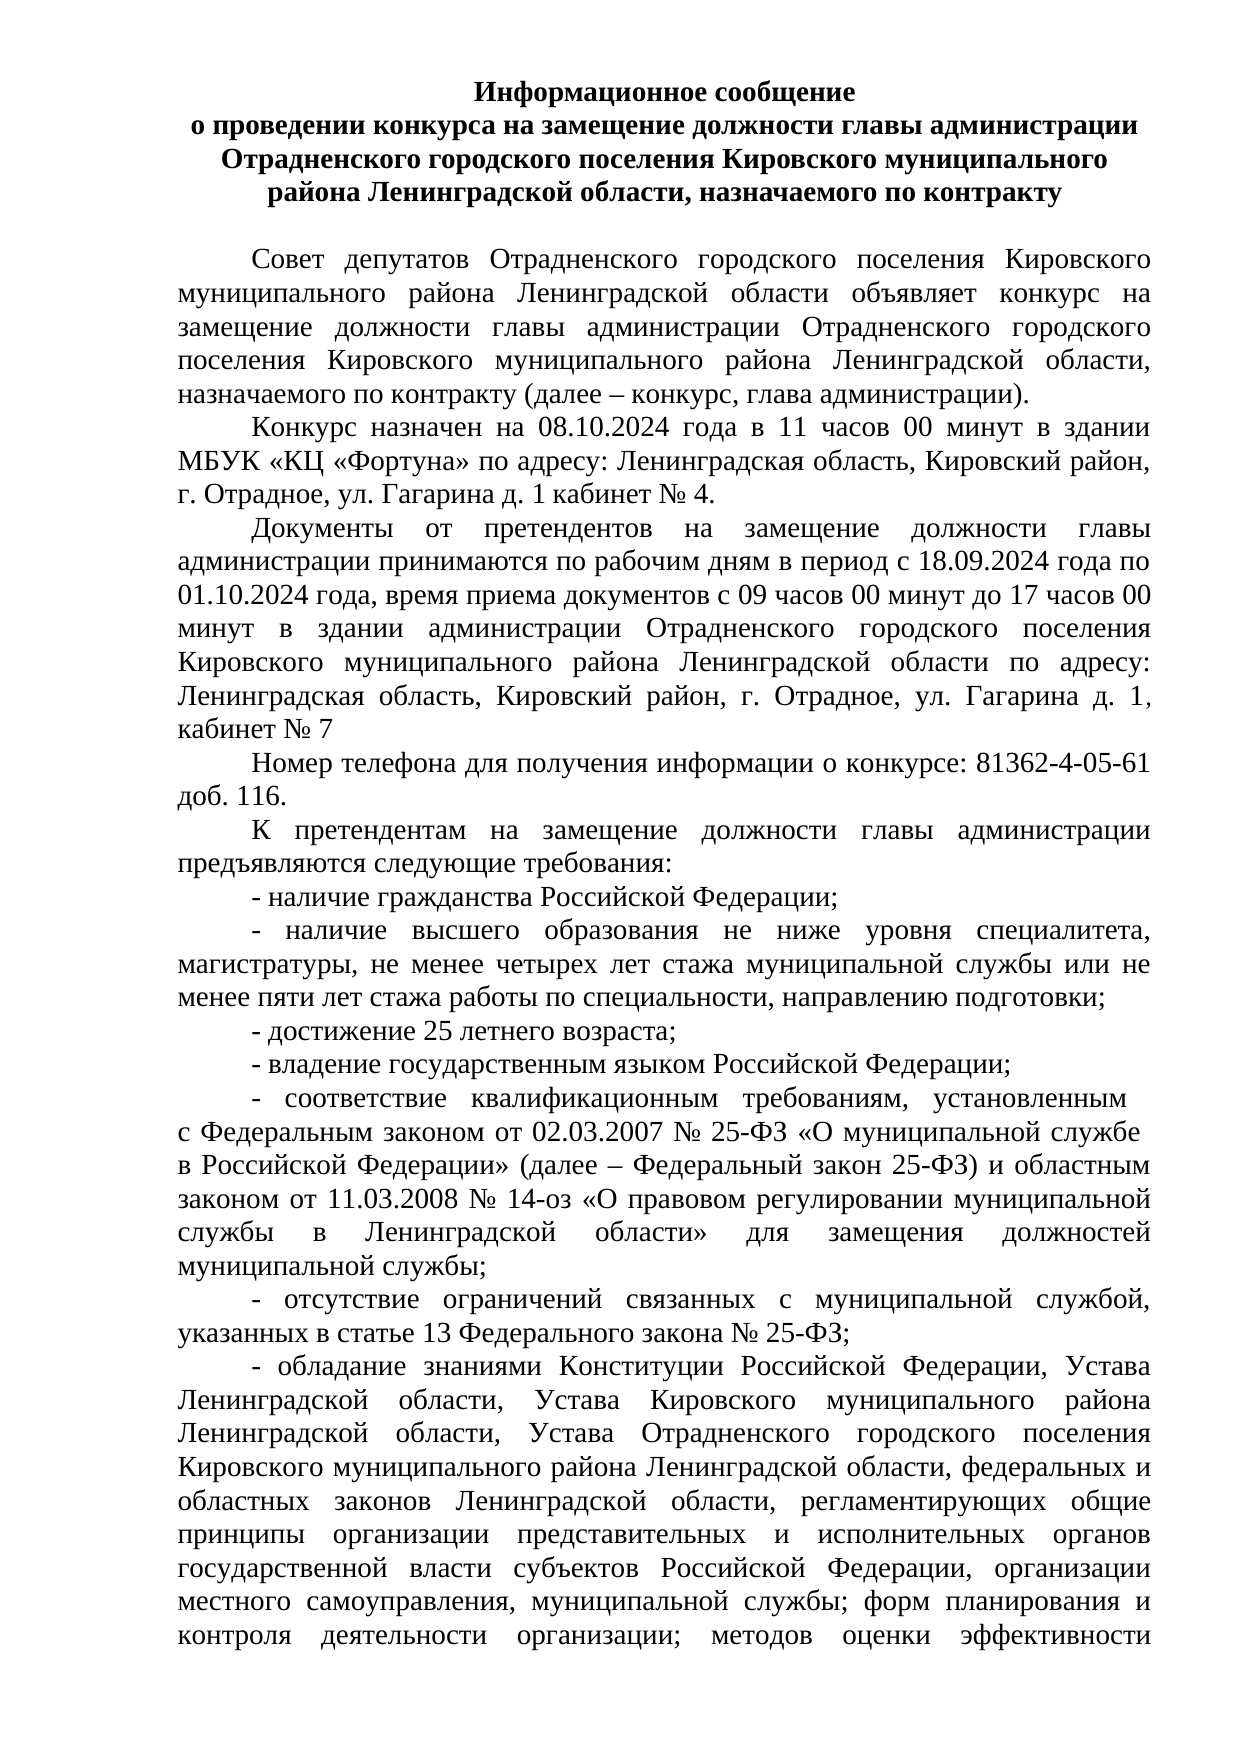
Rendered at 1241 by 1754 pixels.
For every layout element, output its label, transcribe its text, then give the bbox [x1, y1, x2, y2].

text - наличие гражданства Российской Федерации; [177, 879, 1152, 912]
text - владение государственным языком Российской Федерации; [177, 1047, 1152, 1080]
text о проведении конкурса на замещение должности главы администрации [177, 107, 1152, 141]
text Отрадненского городского поселения Кировского муниципального района Ленинградской области, назначаемого по контракту [177, 141, 1152, 208]
text - отсутствие ограничений связанных с муниципальной службой, указанных в статье 13 Федерального закона № 25-ФЗ; [177, 1281, 1152, 1348]
text Номер телефона для получения информации о конкурсе: 81362-4-05-61 доб. 116. [177, 745, 1152, 812]
text Совет депутатов Отрадненского городского поселения Кировского муниципального района Ленинградской области объявляет конкурс на замещение должности главы администрации Отрадненского городского поселения Кировского муниципального района Ленинградской области, назначаемого по контракту (далее – конкурс, глава администрации). [177, 242, 1152, 409]
text - соответствие квалификационным требованиям, установленным с Федеральным законом от 02.03.2007 № 25-ФЗ «О муниципальной службе в Российской Федерации» (далее – Федеральный закон 25-ФЗ) и областным законом от 11.03.2008 № 14-оз «О правовом регулировании муниципальной службы в Ленинградской области» для замещения должностей муниципальной службы; [177, 1080, 1152, 1281]
text К претендентам на замещение должности главы администрации предъявляются следующие требования: [177, 812, 1152, 879]
text - наличие высшего образования не ниже уровня специалитета, магистратуры, не менее четырех лет стажа муниципальной службы или не менее пяти лет стажа работы по специальности, направлению подготовки; [177, 912, 1152, 1013]
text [177, 1348, 1152, 1650]
text - достижение 25 летнего возраста; [177, 1013, 1152, 1047]
text Информационное сообщение [177, 74, 1152, 107]
text Документы от претендентов на замещение должности главы администрации принимаются по рабочим дням в период с 18.09.2024 года по 01.10.2024 года, время приема документов с 09 часов 00 минут до 17 часов 00 минут в здании администрации Отрадненского городского поселения Кировского муниципального района Ленинградской области по адресу: Ленинградская область, Кировский район, г. Отрадное, ул. Гагарина д. 1, кабинет № 7 [177, 510, 1152, 745]
text Конкурс назначен на 08.10.2024 года в 11 часов 00 минут в здании МБУК «КЦ «Фортуна» по адресу: Ленинградская область, Кировский район, г. Отрадное, ул. Гагарина д. 1 кабинет № 4. [177, 409, 1152, 510]
